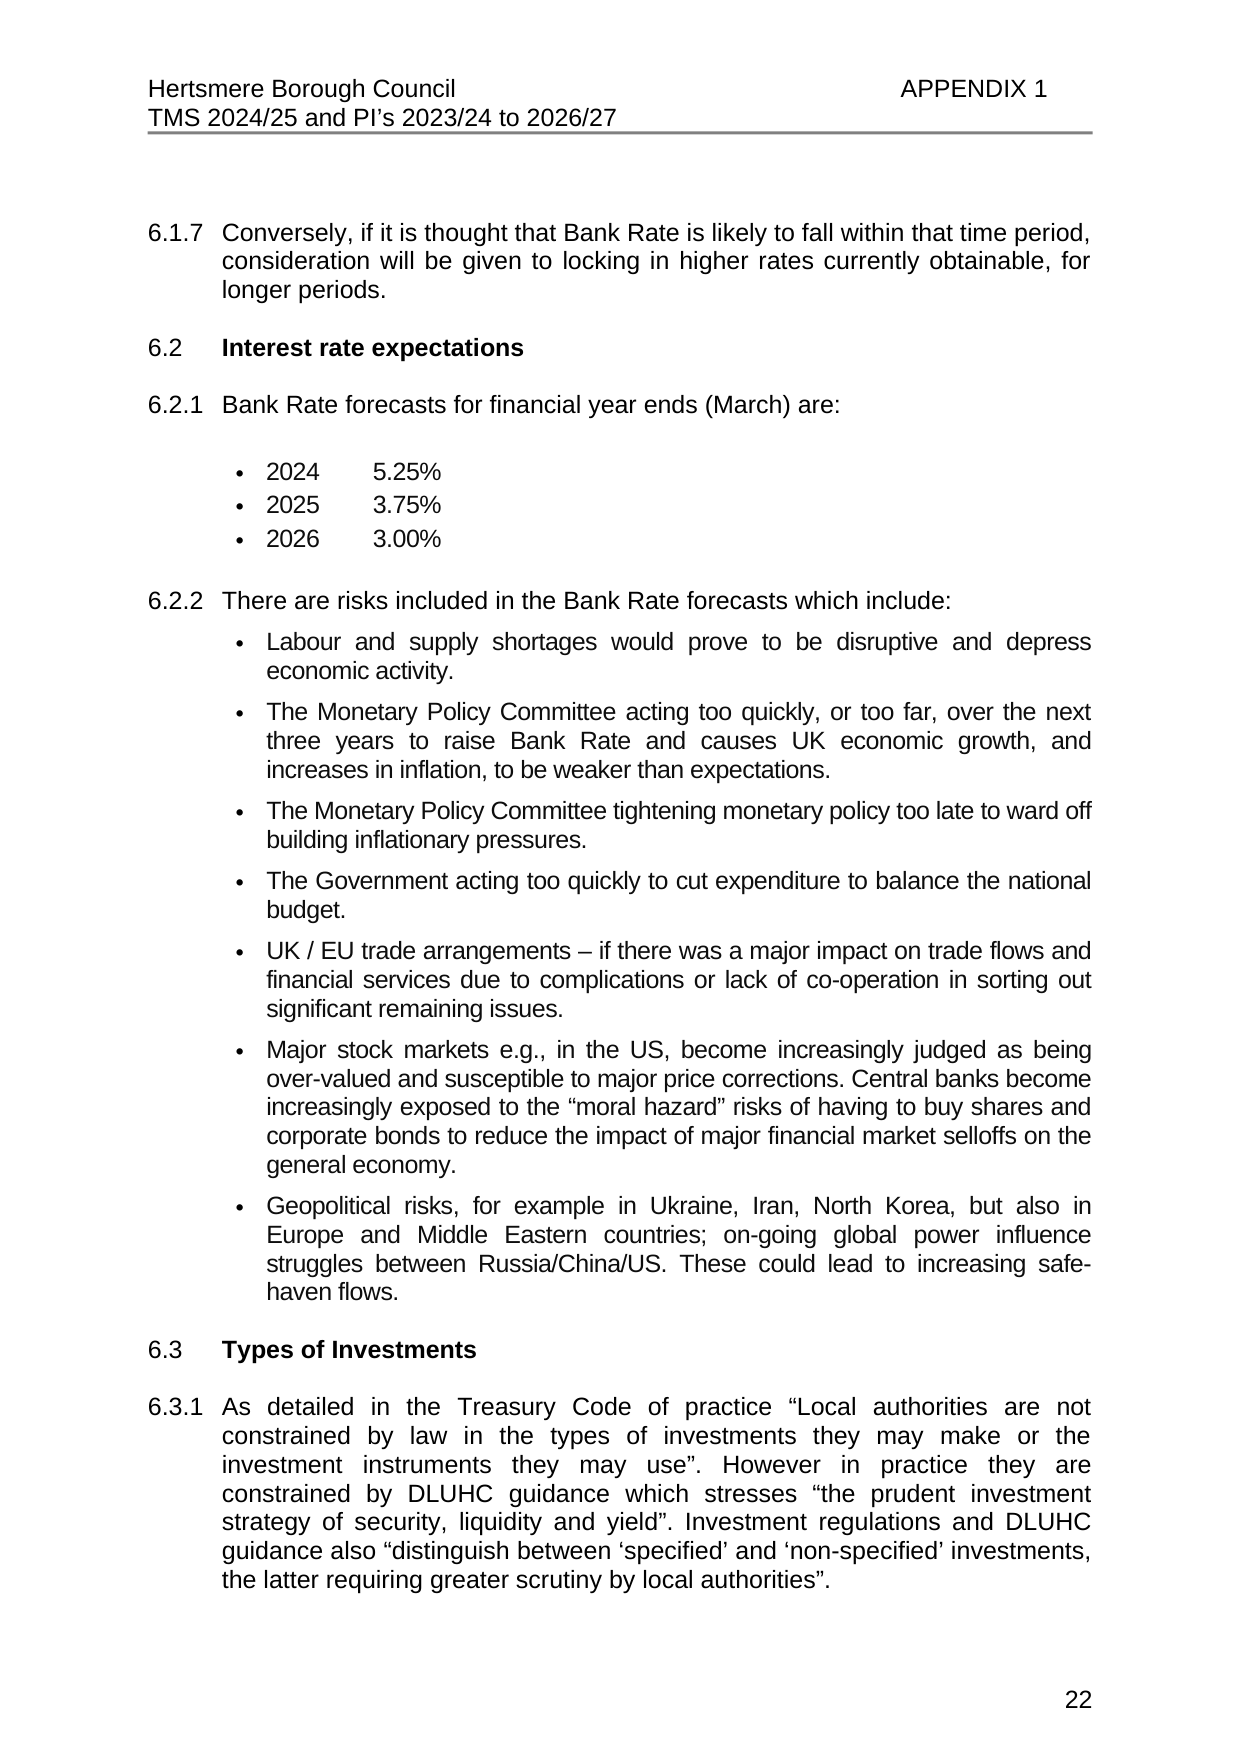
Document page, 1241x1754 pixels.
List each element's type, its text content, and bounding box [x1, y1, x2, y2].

list The Monetary Policy Committee acting too quickly, or too far, over the next three years to raise Bank Rate and causes UK economic growth, and increases in inflation, to be weaker than expectations. [236, 697, 1092, 783]
list Labour and supply shortages would prove to be disruptive and depress economic activity. [236, 627, 1092, 685]
list There are risks included in the Bank Rate forecasts which include: [148, 586, 1092, 615]
list 2024 5.25% [236, 457, 1092, 486]
list Major stock markets e.g., in the US, become increasingly judged as being over-valued and susceptible to major price corrections. Central banks become increasingly exposed to the “moral hazard” risks of having to buy shares and corporate bonds to reduce the impact of major financial market selloffs on the general economy. [236, 1035, 1092, 1178]
list As detailed in the Treasury Code of practice “Local authorities are not constrained by law in the types of investments they may make or the investment instruments they may use”. However in practice they are constrained by DLUHC guidance which stresses “the prudent investment strategy of security, liquidity and yield”. Investment regulations and DLUHC guidance also “distinguish between ‘specified’ and ‘non-specified’ investments, the latter requiring greater scrutiny by local authorities”. [148, 1392, 1092, 1593]
list Types of Investments [148, 1335, 1092, 1363]
list Bank Rate forecasts for financial year ends (March) are: [148, 390, 1092, 419]
list UK / EU trade arrangements – if there was a major impact on trade flows and financial services due to complications or lack of co-operation in sorting out significant remaining issues. [236, 936, 1092, 1022]
list The Monetary Policy Committee tightening monetary policy too late to ward off building inflationary pressures. [236, 796, 1092, 853]
list 2026 3.00% [236, 524, 1092, 553]
list The Government acting too quickly to cut expenditure to balance the national budget. [236, 866, 1092, 923]
list Geopolitical risks, for example in Ukraine, Iran, North Korea, but also in Europe and Middle Eastern countries; on-going global power influence struggles between Russia/China/US. These could lead to increasing safe-haven flows. [236, 1191, 1092, 1306]
list Conversely, if it is thought that Bank Rate is likely to fall within that time period, consideration will be given to locking in higher rates currently obtainable, for longer periods. [148, 218, 1092, 304]
list Interest rate expectations [148, 333, 1092, 361]
list 2025 3.75% [236, 490, 1092, 519]
